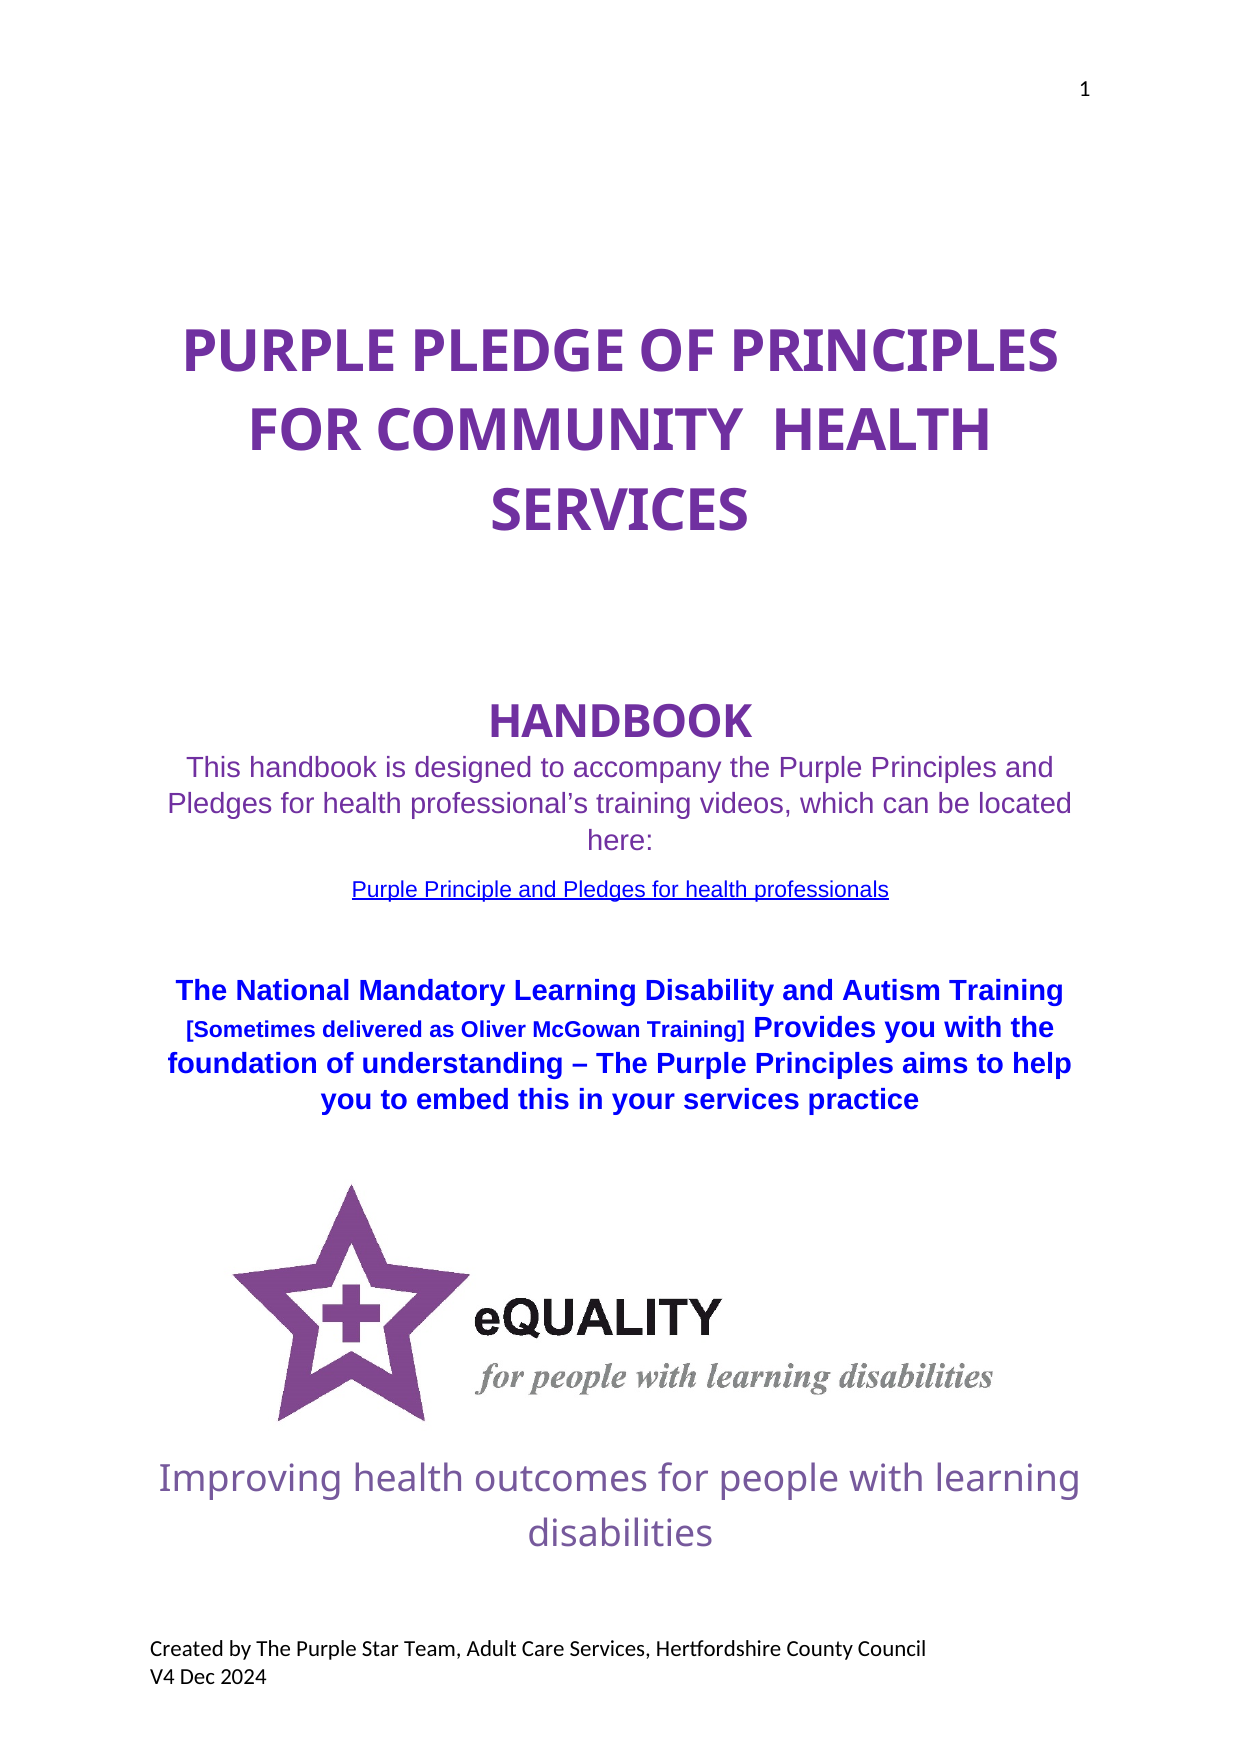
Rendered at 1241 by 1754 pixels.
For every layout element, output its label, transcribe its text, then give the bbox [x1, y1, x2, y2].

text Purple Principle and Pledges for health professionals [150, 876, 1090, 902]
picture [202, 1157, 1024, 1443]
text This handbook is designed to accompany the Purple Principles and Pledges for health professional’s training videos, which can be located here: [150, 750, 1090, 856]
text The National Mandatory Learning Disability and Autism Training [Sometimes delivered as Oliver McGowan Training] Provides you with the foundation of understanding – The Purple Principles aims to help you to embed this in your services practice [150, 973, 1090, 1115]
title HANDBOOK [150, 688, 1090, 750]
title PURPLE PLEDGE OF PRINCIPLES FOR COMMUNITY HEALTH SERVICES [150, 309, 1090, 547]
